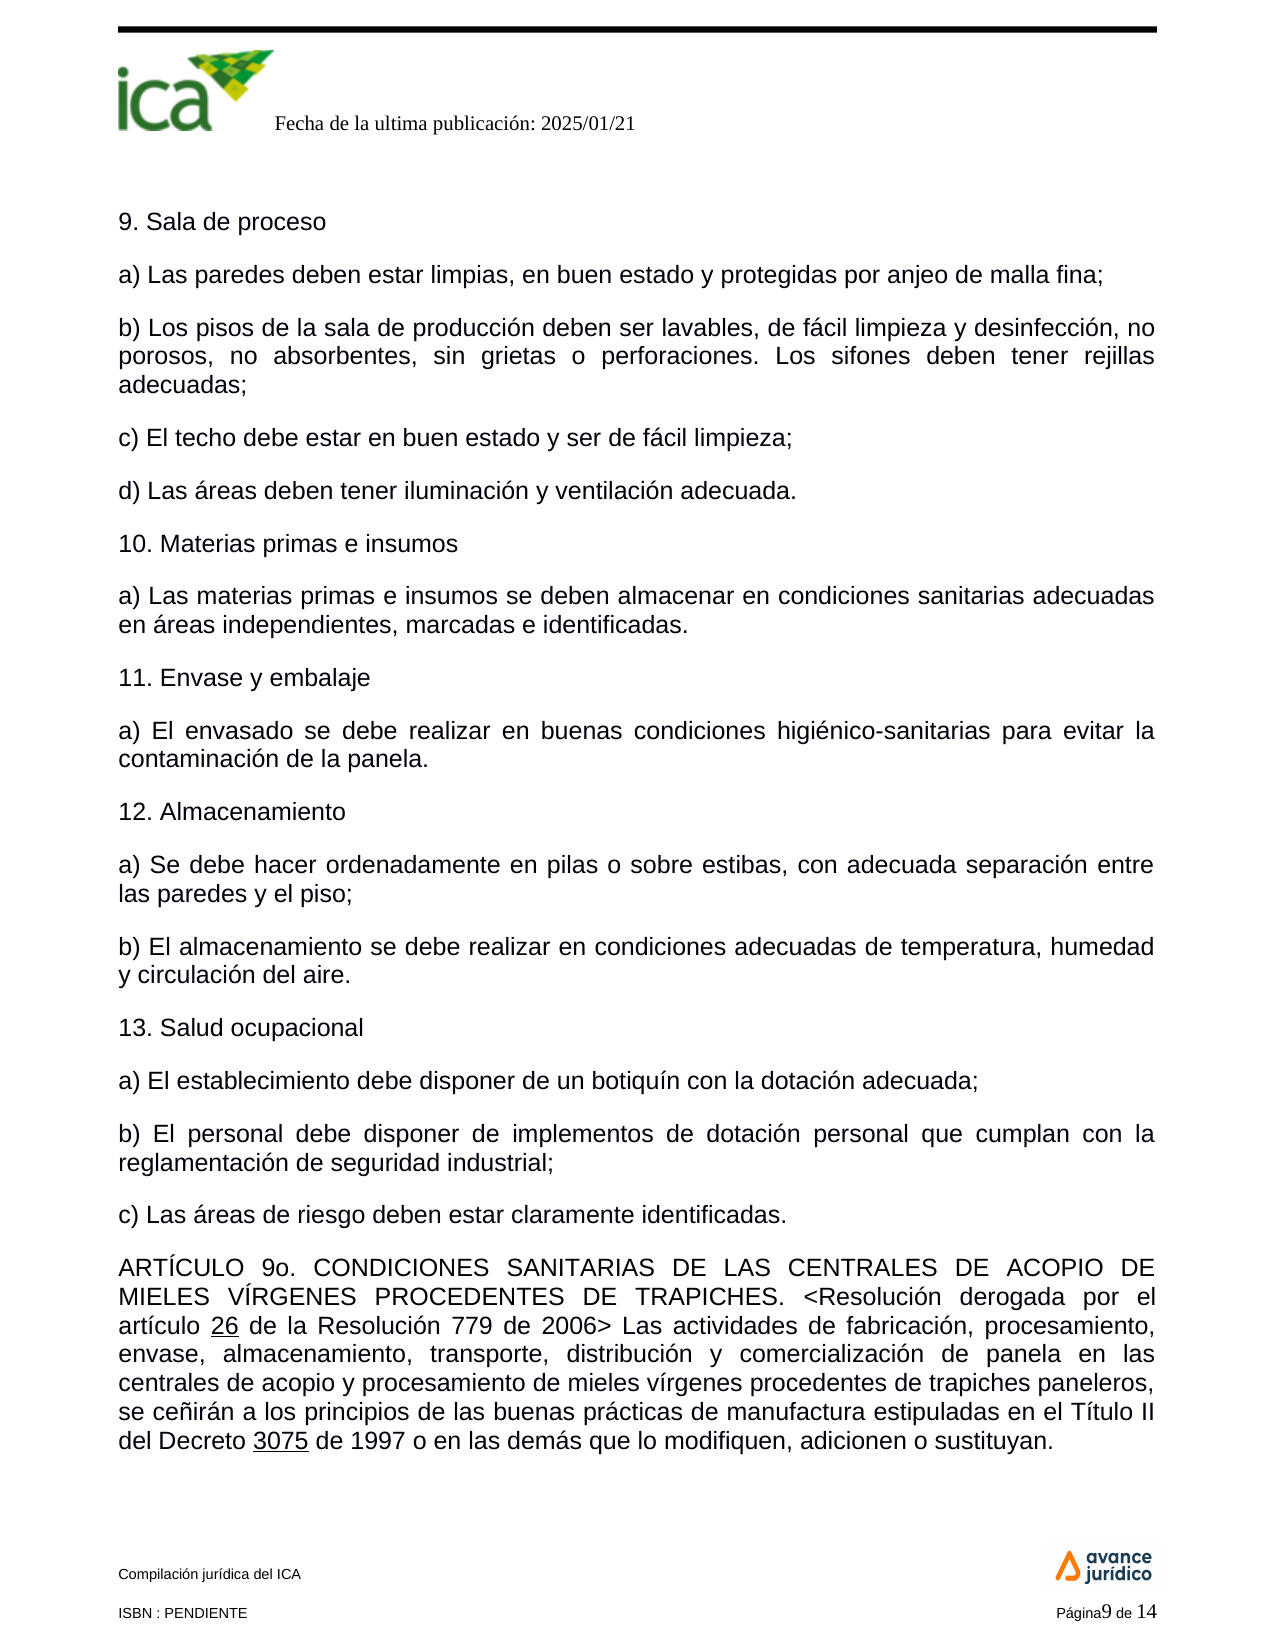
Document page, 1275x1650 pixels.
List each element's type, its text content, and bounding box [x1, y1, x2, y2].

text a) Se debe hacer ordenadamente en pilas o sobre estibas, con adecuada separación entre las paredes y el piso; [118, 850, 1157, 908]
text 11. Envase y embalaje [118, 663, 1157, 692]
text 10. Materias primas e insumos [118, 528, 1157, 557]
text 9. Sala de proceso [118, 207, 1157, 236]
text &$ARTÍCULO 9o. CONDICIONES SANITARIAS DE LAS CENTRALES DE ACOPIO DE MIELES VÍRGENES PROCEDENTES DE TRAPICHES. <Resolución derogada por el artículo 26 de la Resolución 779 de 2006> Las actividades de fabricación, procesamiento, envase, almacenamiento, transporte, distribución y comercialización de panela en las centrales de acopio y procesamiento de mieles vírgenes procedentes de trapiches paneleros, se ceñirán a los principios de las buenas prácticas de manufactura estipuladas en el Título II del Decreto 3075 de 1997 o en las demás que lo modifiquen, adicionen o sustituyan. [118, 1253, 1157, 1454]
text d) Las áreas deben tener iluminación y ventilación adecuada. [118, 476, 1157, 504]
text a) El envasado se debe realizar en buenas condiciones higiénico-sanitarias para evitar la contaminación de la panela. [118, 716, 1157, 773]
text b) El almacenamiento se debe realizar en condiciones adecuadas de temperatura, humedad y circulación del aire. [118, 932, 1157, 989]
text b) Los pisos de la sala de producción deben ser lavables, de fácil limpieza y desinfección, no porosos, no absorbentes, sin grietas o perforaciones. Los sifones deben tener rejillas adecuadas; [118, 313, 1157, 399]
text a) Las paredes deben estar limpias, en buen estado y protegidas por anjeo de malla fina; [118, 260, 1157, 288]
text a) El establecimiento debe disponer de un botiquín con la dotación adecuada; [118, 1066, 1157, 1095]
text 12. Almacenamiento [118, 797, 1157, 826]
text a) Las materias primas e insumos se deben almacenar en condiciones sanitarias adecuadas en áreas independientes, marcadas e identificadas. [118, 581, 1157, 639]
text b) El personal debe disponer de implementos de dotación personal que cumplan con la reglamentación de seguridad industrial; [118, 1119, 1157, 1176]
text c) Las áreas de riesgo deben estar claramente identificadas. [118, 1200, 1157, 1229]
text c) El techo debe estar en buen estado y ser de fácil limpieza; [118, 423, 1157, 452]
text 13. Salud ocupacional [118, 1013, 1157, 1042]
